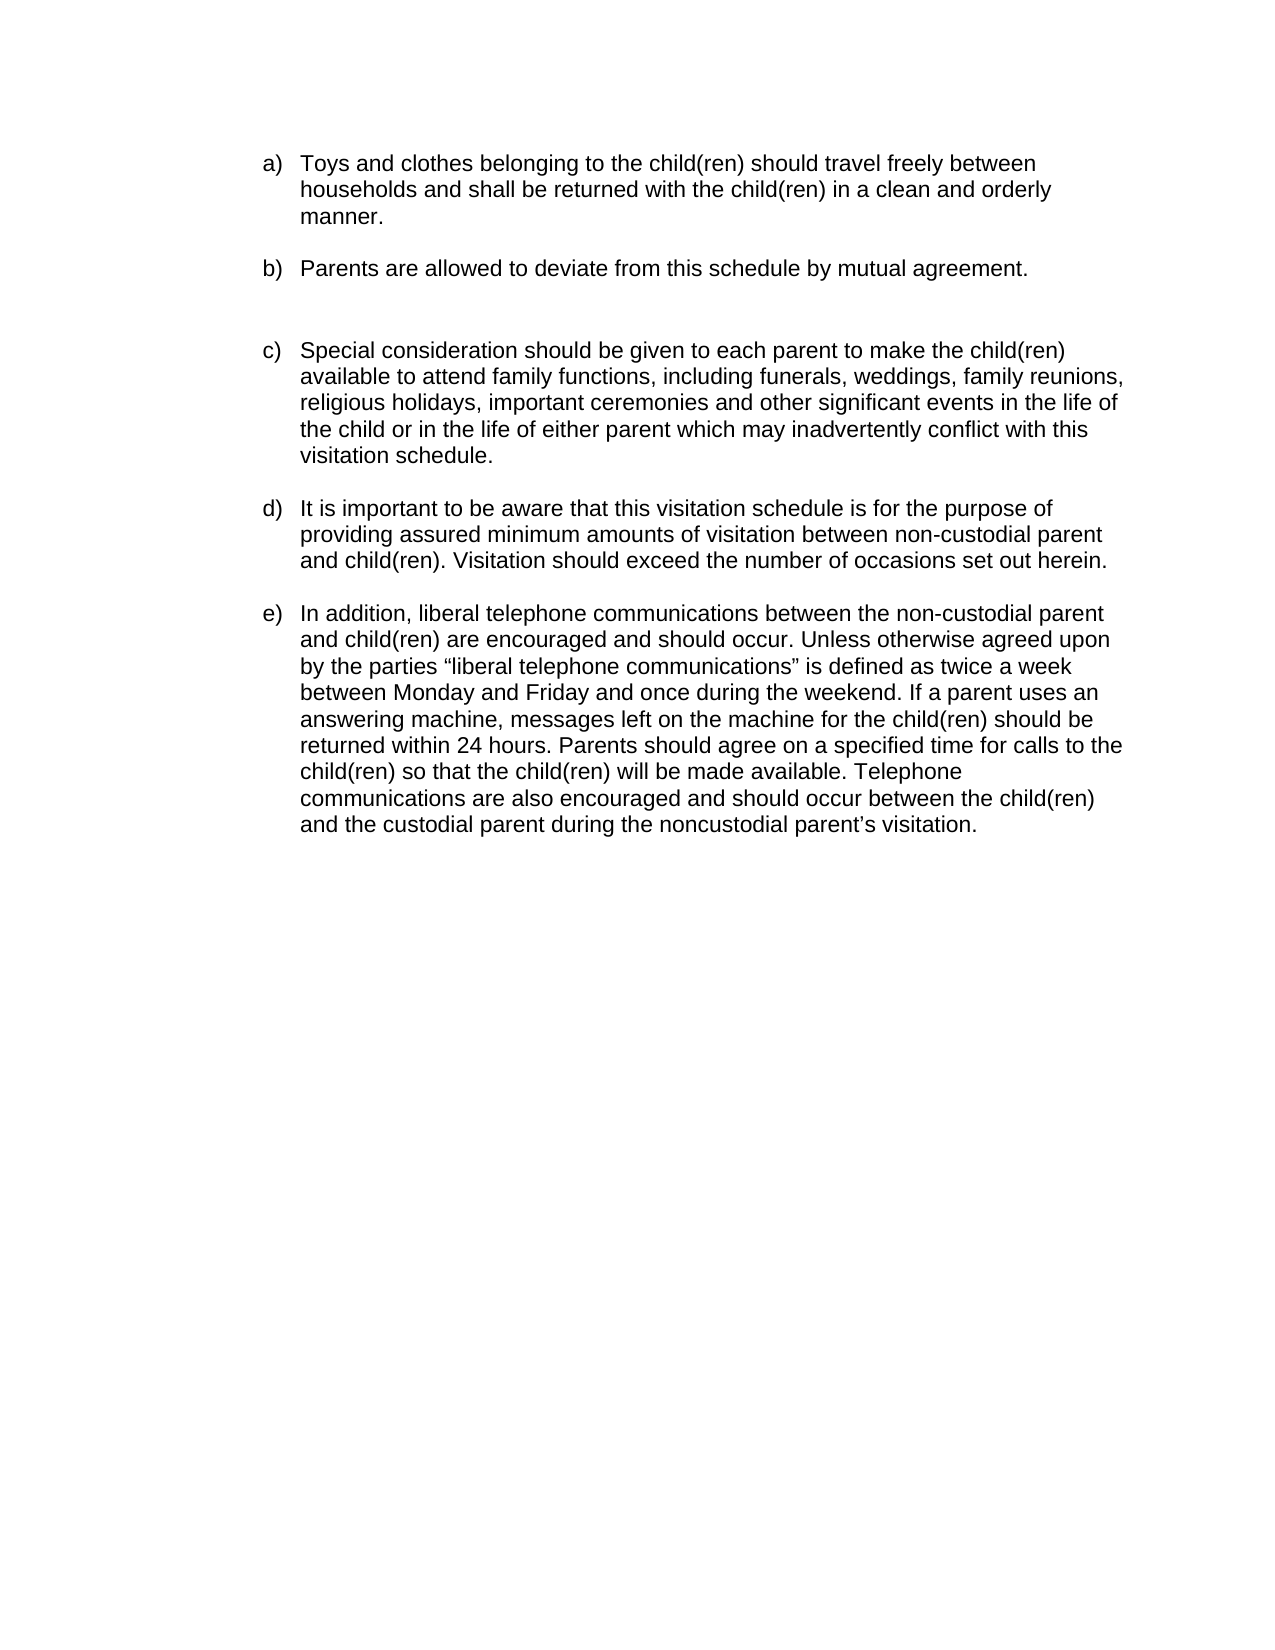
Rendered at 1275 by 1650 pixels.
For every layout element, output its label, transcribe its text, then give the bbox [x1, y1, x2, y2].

list Toys and clothes belonging to the child(ren) should travel freely between households and shall be returned with the child(ren) in a clean and orderly manner. [262, 150, 1125, 229]
list Special consideration should be given to each parent to make the child(ren) available to attend family functions, including funerals, weddings, family reunions, religious holidays, important ceremonies and other significant events in the life of the child or in the life of either parent which may inadvertently conflict with this visitation schedule. [262, 337, 1125, 468]
list Parents are allowed to deviate from this schedule by mutual agreement. [262, 255, 1125, 282]
list In addition, liberal telephone communications between the non-custodial parent and child(ren) are encouraged and should occur. Unless otherwise agreed upon by the parties “liberal telephone communications” is defined as twice a week between Monday and Friday and once during the weekend. If a parent uses an answering machine, messages left on the machine for the child(ren) should be returned within 24 hours. Parents should agree on a specified time for calls to the child(ren) so that the child(ren) will be made available. Telephone communications are also encouraged and should occur between the child(ren) and the custodial parent during the noncustodial parent’s visitation. [262, 600, 1125, 837]
list It is important to be aware that this visitation schedule is for the purpose of providing assured minimum amounts of visitation between non-custodial parent and child(ren). Visitation should exceed the number of occasions set out herein. [262, 495, 1125, 574]
